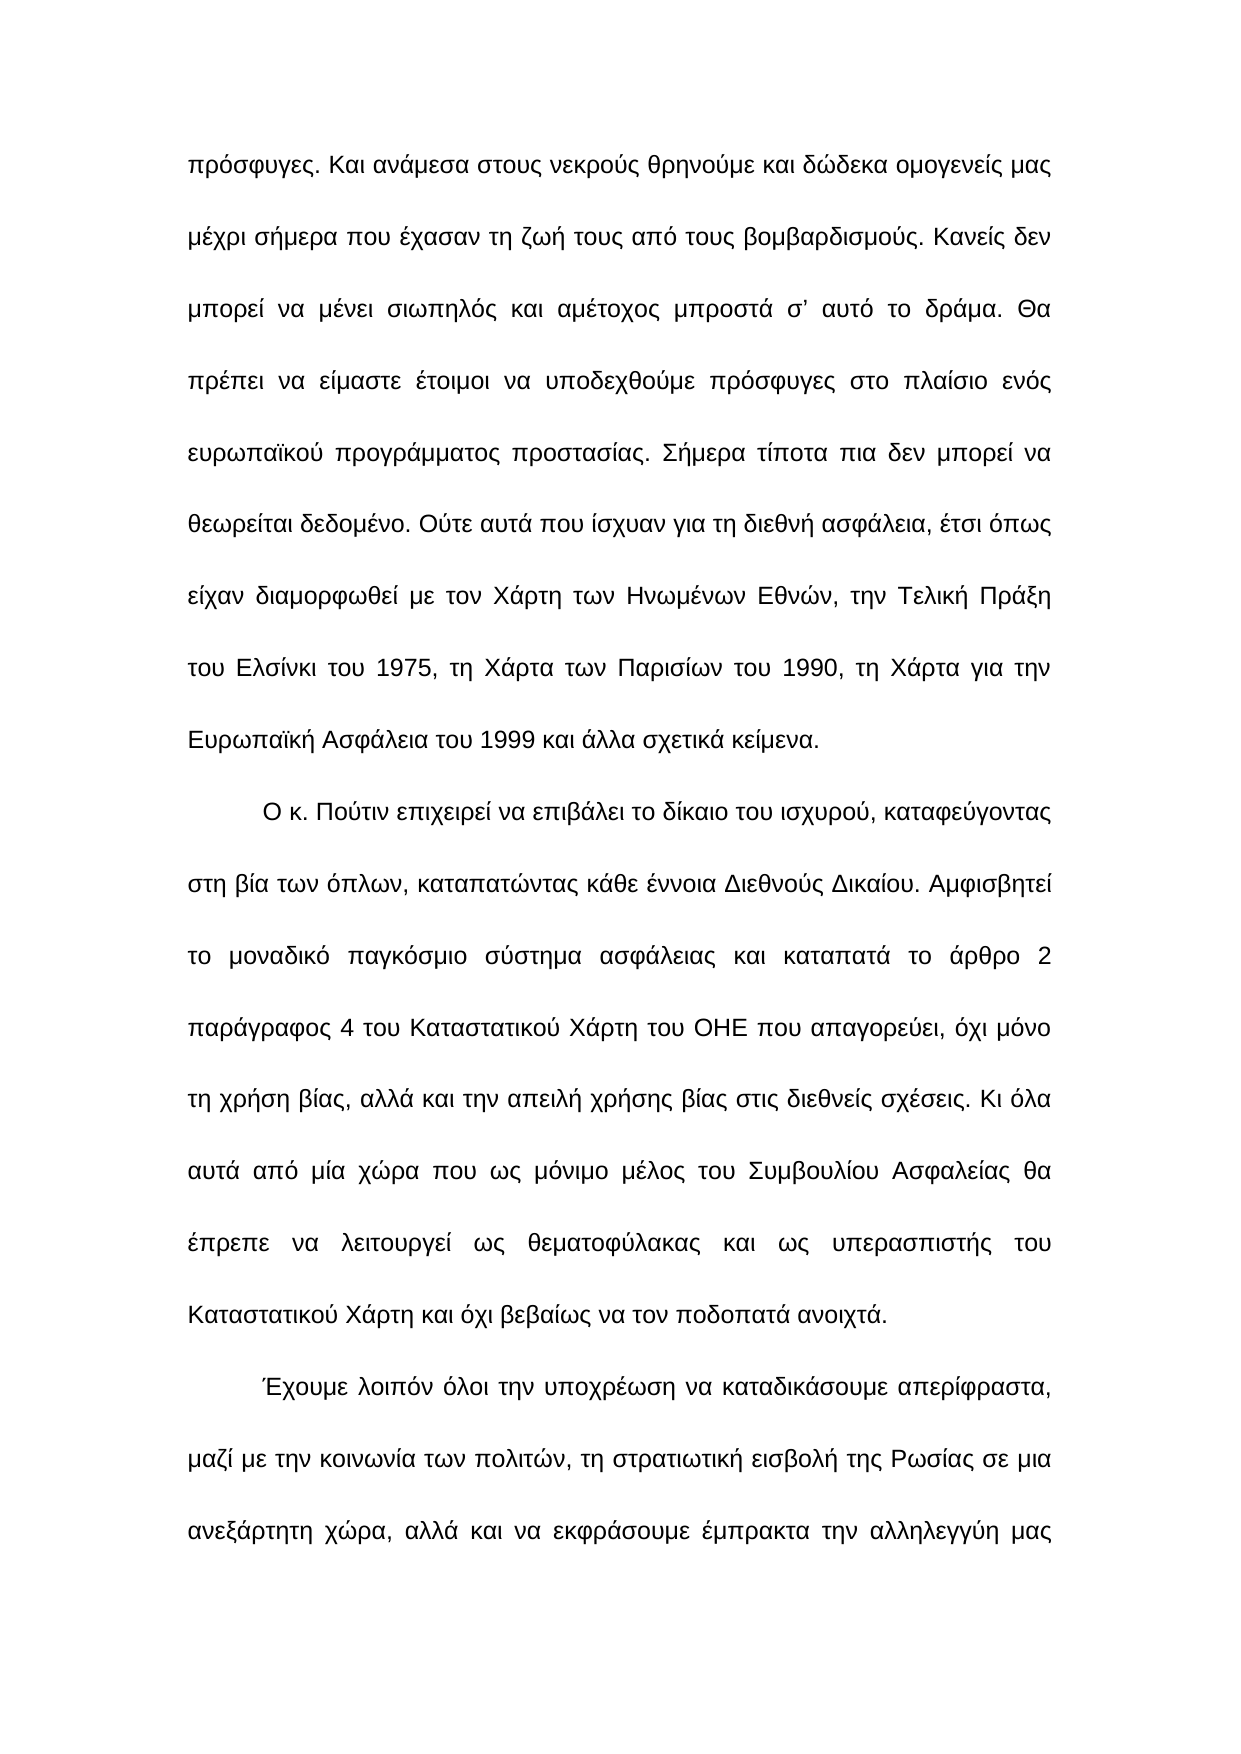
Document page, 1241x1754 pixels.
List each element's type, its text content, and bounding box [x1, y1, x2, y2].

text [187, 1372, 1053, 1544]
text Ο κ. Πούτιν επιχειρεί να επιβάλει το δίκαιο του ισχυρού, καταφεύγοντας στη βία των όπλων, καταπατώντας κάθε έννοια Διεθνούς Δικαίου. Αμφισβητεί το μοναδικό παγκόσμιο σύστημα ασφάλειας και καταπατά το άρθρο 2 παράγραφος 4 του Καταστατικού Χάρτη του ΟΗΕ που απαγορεύει, όχι μόνο τη χρήση βίας, αλλά και την απειλή χρήσης βίας στις διεθνείς σχέσεις. Κι όλα αυτά από μία χώρα που ως μόνιμο μέλος του Συμβουλίου Ασφαλείας θα έπρεπε να λειτουργεί ως θεματοφύλακας και ως υπερασπιστής του Καταστατικού Χάρτη και όχι βεβαίως να τον ποδοπατά ανοιχτά. [187, 797, 1053, 1329]
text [187, 150, 1053, 754]
